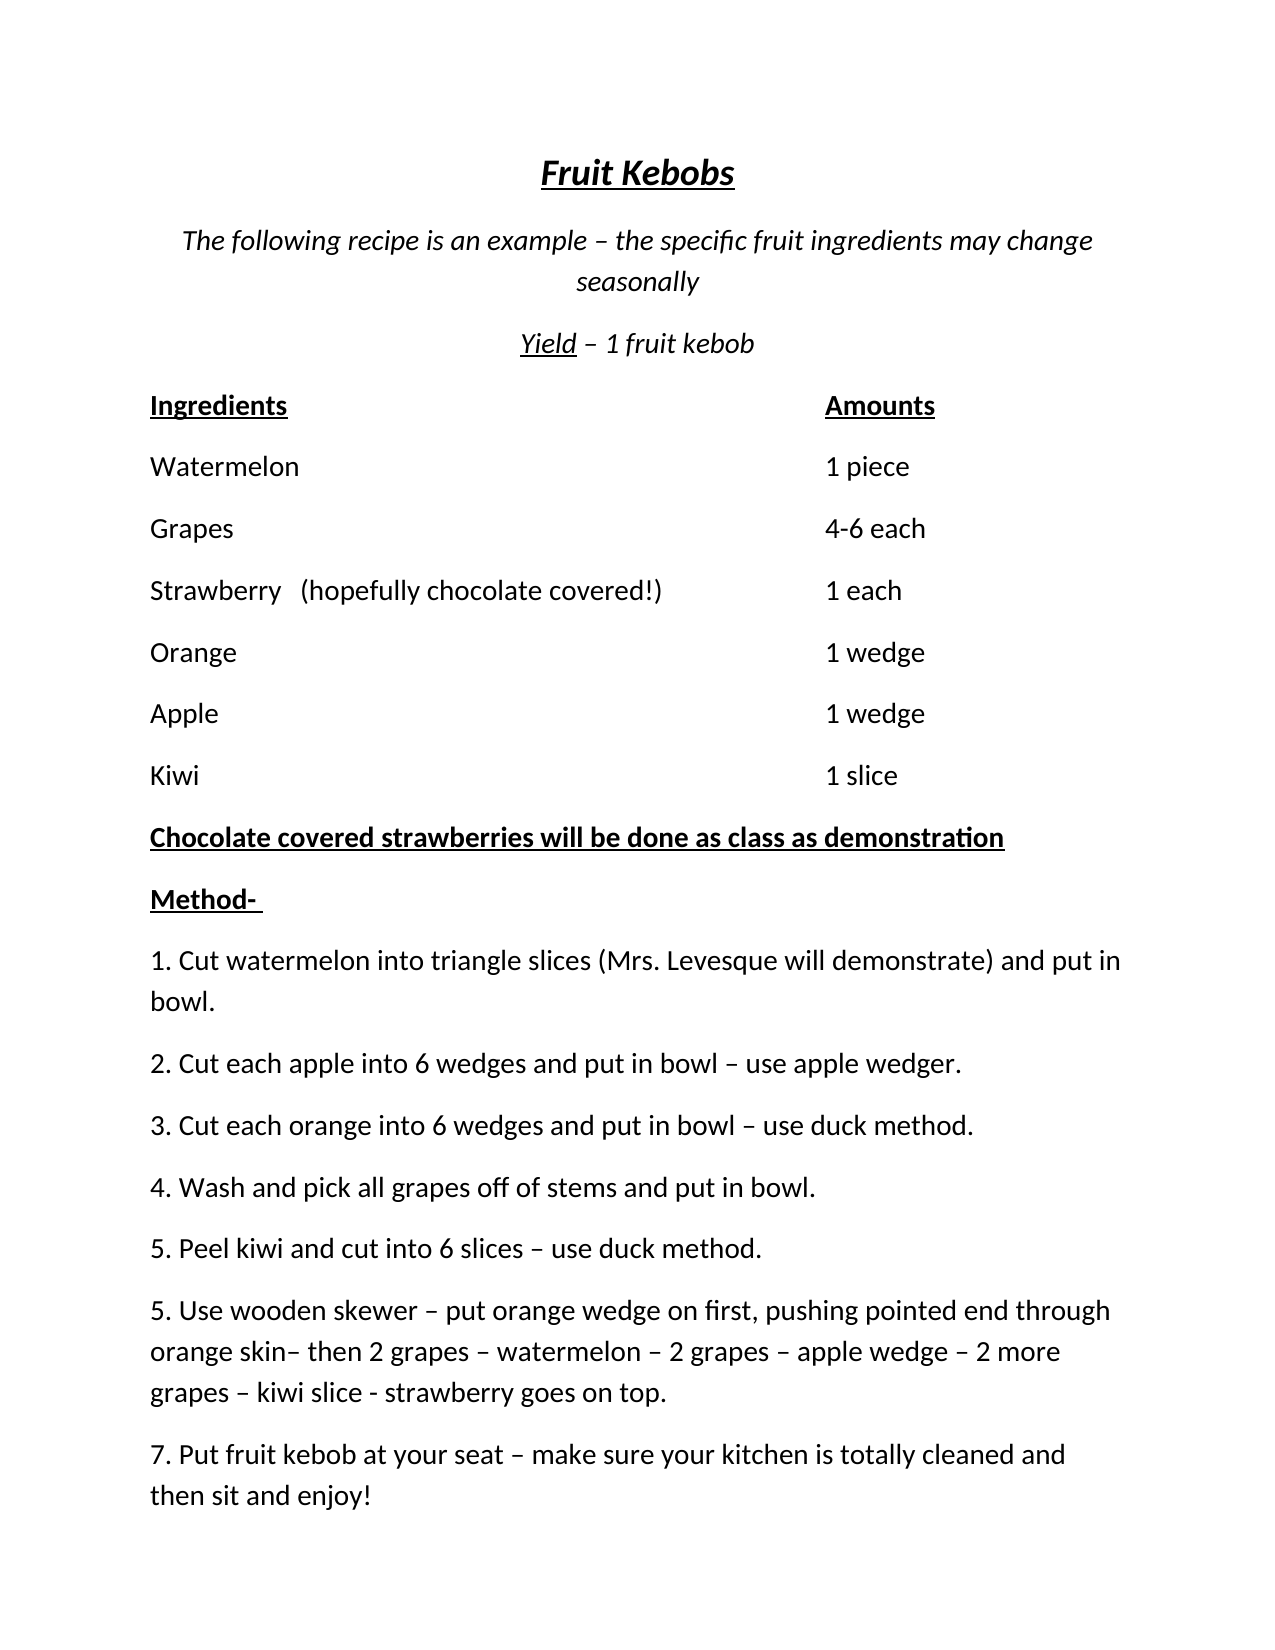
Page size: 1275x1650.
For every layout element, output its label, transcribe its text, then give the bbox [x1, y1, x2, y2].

text Chocolate covered strawberries will be done as class as demonstration [150, 819, 1125, 854]
text 4. Wash and pick all grapes off of stems and put in bowl. [150, 1169, 1125, 1204]
text The following recipe is an example – the specific fruit ingredients may change seasonally [150, 222, 1125, 299]
text Orange 1 wedge [150, 634, 1125, 669]
text Kiwi 1 slice [150, 757, 1125, 793]
text Fruit Kebobs [150, 148, 1125, 194]
text Ingredients Amounts [150, 387, 1125, 422]
text 5. Peel kiwi and cut into 6 slices – use duck method. [150, 1231, 1125, 1266]
text Watermelon 1 piece [150, 448, 1125, 484]
text 7. Put fruit kebob at your seat – make sure your kitchen is totally cleaned and then sit and enjoy! [150, 1436, 1125, 1512]
text 3. Cut each orange into 6 wedges and put in bowl – use duck method. [150, 1107, 1125, 1143]
text 1. Cut watermelon into triangle slices (Mrs. Levesque will demonstrate) and put in bowl. [150, 942, 1125, 1019]
text 2. Cut each apple into 6 wedges and put in bowl – use apple wedger. [150, 1045, 1125, 1081]
text 5. Use wooden skewer – put orange wedge on first, pushing pointed end through orange skin– then 2 grapes – watermelon – 2 grapes – apple wedge – 2 more grapes – kiwi slice - strawberry goes on top. [150, 1292, 1125, 1410]
text Yield – 1 fruit kebob [150, 325, 1125, 360]
text Method- [150, 881, 1125, 916]
text Strawberry (hopefully chocolate covered!) 1 each [150, 572, 1125, 607]
text Apple 1 wedge [150, 695, 1125, 731]
text Grapes 4-6 each [150, 510, 1125, 546]
